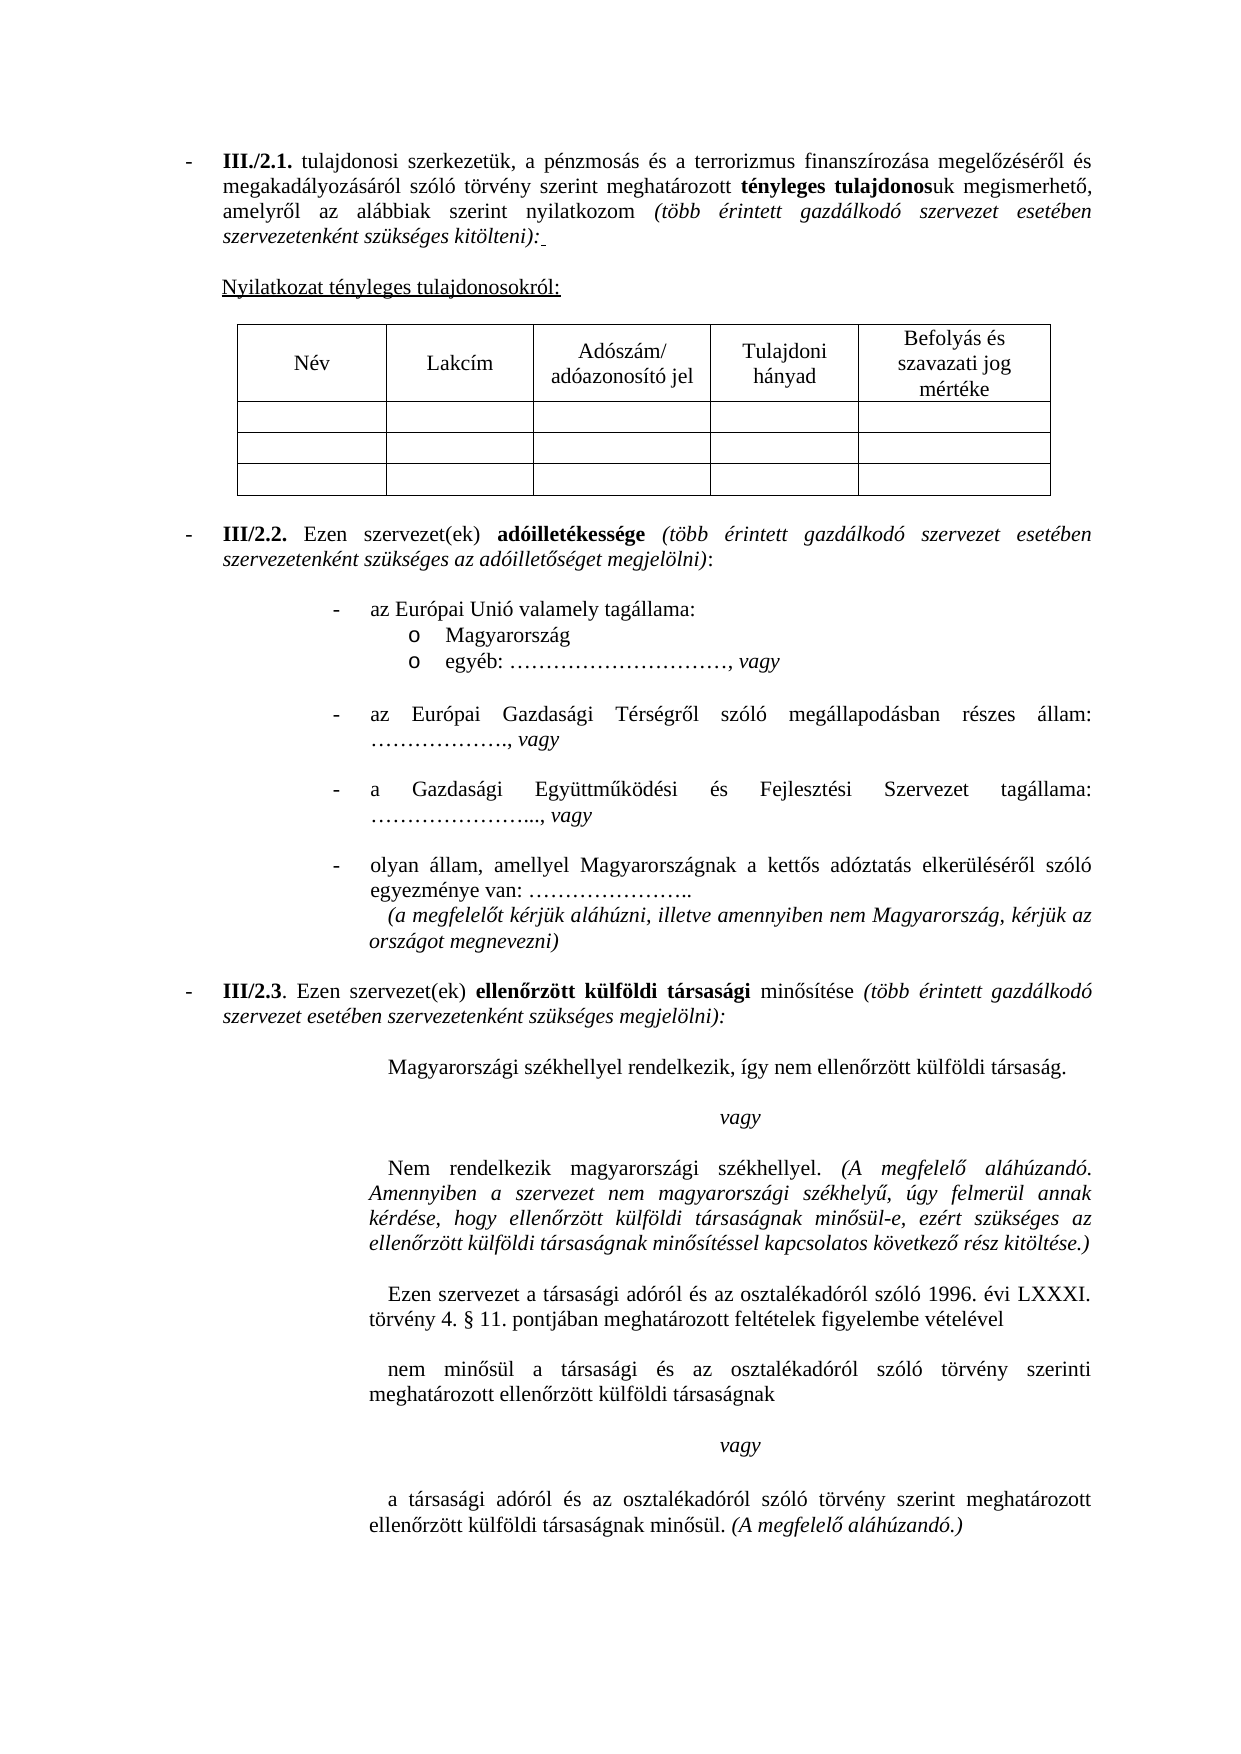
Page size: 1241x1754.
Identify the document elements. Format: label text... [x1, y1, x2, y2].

table_cell [711, 464, 858, 494]
text vagy [369, 1432, 1093, 1457]
list az Európai Unió valamely tagállama: [333, 596, 1093, 622]
text Ezen szervezet a társasági adóról és az osztalékadóról szóló 1996. évi LXXXI. törvény 4. § 11. pontjában meghatározott feltételek figyelembe vételével [369, 1281, 1093, 1331]
table_cell [534, 433, 710, 463]
table_cell [387, 402, 533, 432]
table_cell [238, 433, 386, 463]
list az Európai Gazdasági Térségről szóló megállapodásban részes állam: ………………., vagy [333, 701, 1093, 751]
text (a megfelelőt kérjük aláhúzni, illetve amennyiben nem Magyarország, kérjük az országot megnevezni) [369, 902, 1093, 953]
text Nyilatkozat tényleges tulajdonosokról: [148, 274, 1093, 299]
table_header Név [238, 325, 386, 401]
table_cell [534, 402, 710, 432]
table_cell [387, 464, 533, 494]
list egyéb: …………………………, vagy [408, 648, 1093, 676]
list Magyarország [408, 622, 1093, 648]
table_cell [859, 433, 1050, 463]
table_cell [534, 464, 710, 494]
table_header Tulajdoni hányad [711, 325, 858, 401]
text a társasági adóról és az osztalékadóról szóló törvény szerint meghatározott ellenőrzött külföldi társaságnak minősül. (A megfelelő aláhúzandó.) [369, 1486, 1093, 1537]
table_cell [387, 433, 533, 463]
table_cell [859, 464, 1050, 494]
text vagy [369, 1104, 1093, 1129]
table_header Adószám/ adóazonosító jel [534, 325, 710, 401]
table_cell [711, 402, 858, 432]
list III/2.2. Ezen szervezet(ek) adóilletékessége (több érintett gazdálkodó szervezet esetében szervezetenként szükséges az adóilletőséget megjelölni): [185, 521, 1093, 571]
table_cell [238, 464, 386, 494]
table_cell [238, 402, 386, 432]
table_header Lakcím [387, 325, 533, 401]
table_cell [711, 433, 858, 463]
text Nem rendelkezik magyarországi székhellyel. (A megfelelő aláhúzandó. Amennyiben a szervezet nem magyarországi székhelyű, úgy felmerül annak kérdése, hogy ellenőrzött külföldi társaságnak minősül-e, ezért szükséges az ellenőrzött külföldi társaságnak minősítéssel kapcsolatos következő rész kitöltése.) [369, 1154, 1093, 1255]
table_header Befolyás és szavazati jog mértéke [859, 325, 1050, 401]
text nem minősül a társasági és az osztalékadóról szóló törvény szerinti meghatározott ellenőrzött külföldi társaságnak [369, 1356, 1093, 1407]
list olyan állam, amellyel Magyarországnak a kettős adóztatás elkerüléséről szóló egyezménye van: ………………….. [333, 852, 1093, 902]
table_cell [859, 402, 1050, 432]
text Magyarországi székhellyel rendelkezik, így nem ellenőrzött külföldi társaság. [369, 1054, 1093, 1079]
list a Gazdasági Együttműködési és Fejlesztési Szervezet tagállama: …………………..., vagy [333, 776, 1093, 827]
list III./2.1. tulajdonosi szerkezetük, a pénzmosás és a terrorizmus finanszírozása megelőzéséről és megakadályozásáról szóló törvény szerint meghatározott tényleges tulajdonosuk megismerhető, amelyről az alábbiak szerint nyilatkozom (több érintett gazdálkodó szervezet esetében szervezetenként szükséges kitölteni): [185, 148, 1093, 248]
list III/2.3. Ezen szervezet(ek) ellenőrzött külföldi társasági minősítése (több érintett gazdálkodó szervezet esetében szervezetenként szükséges megjelölni): [185, 978, 1093, 1028]
